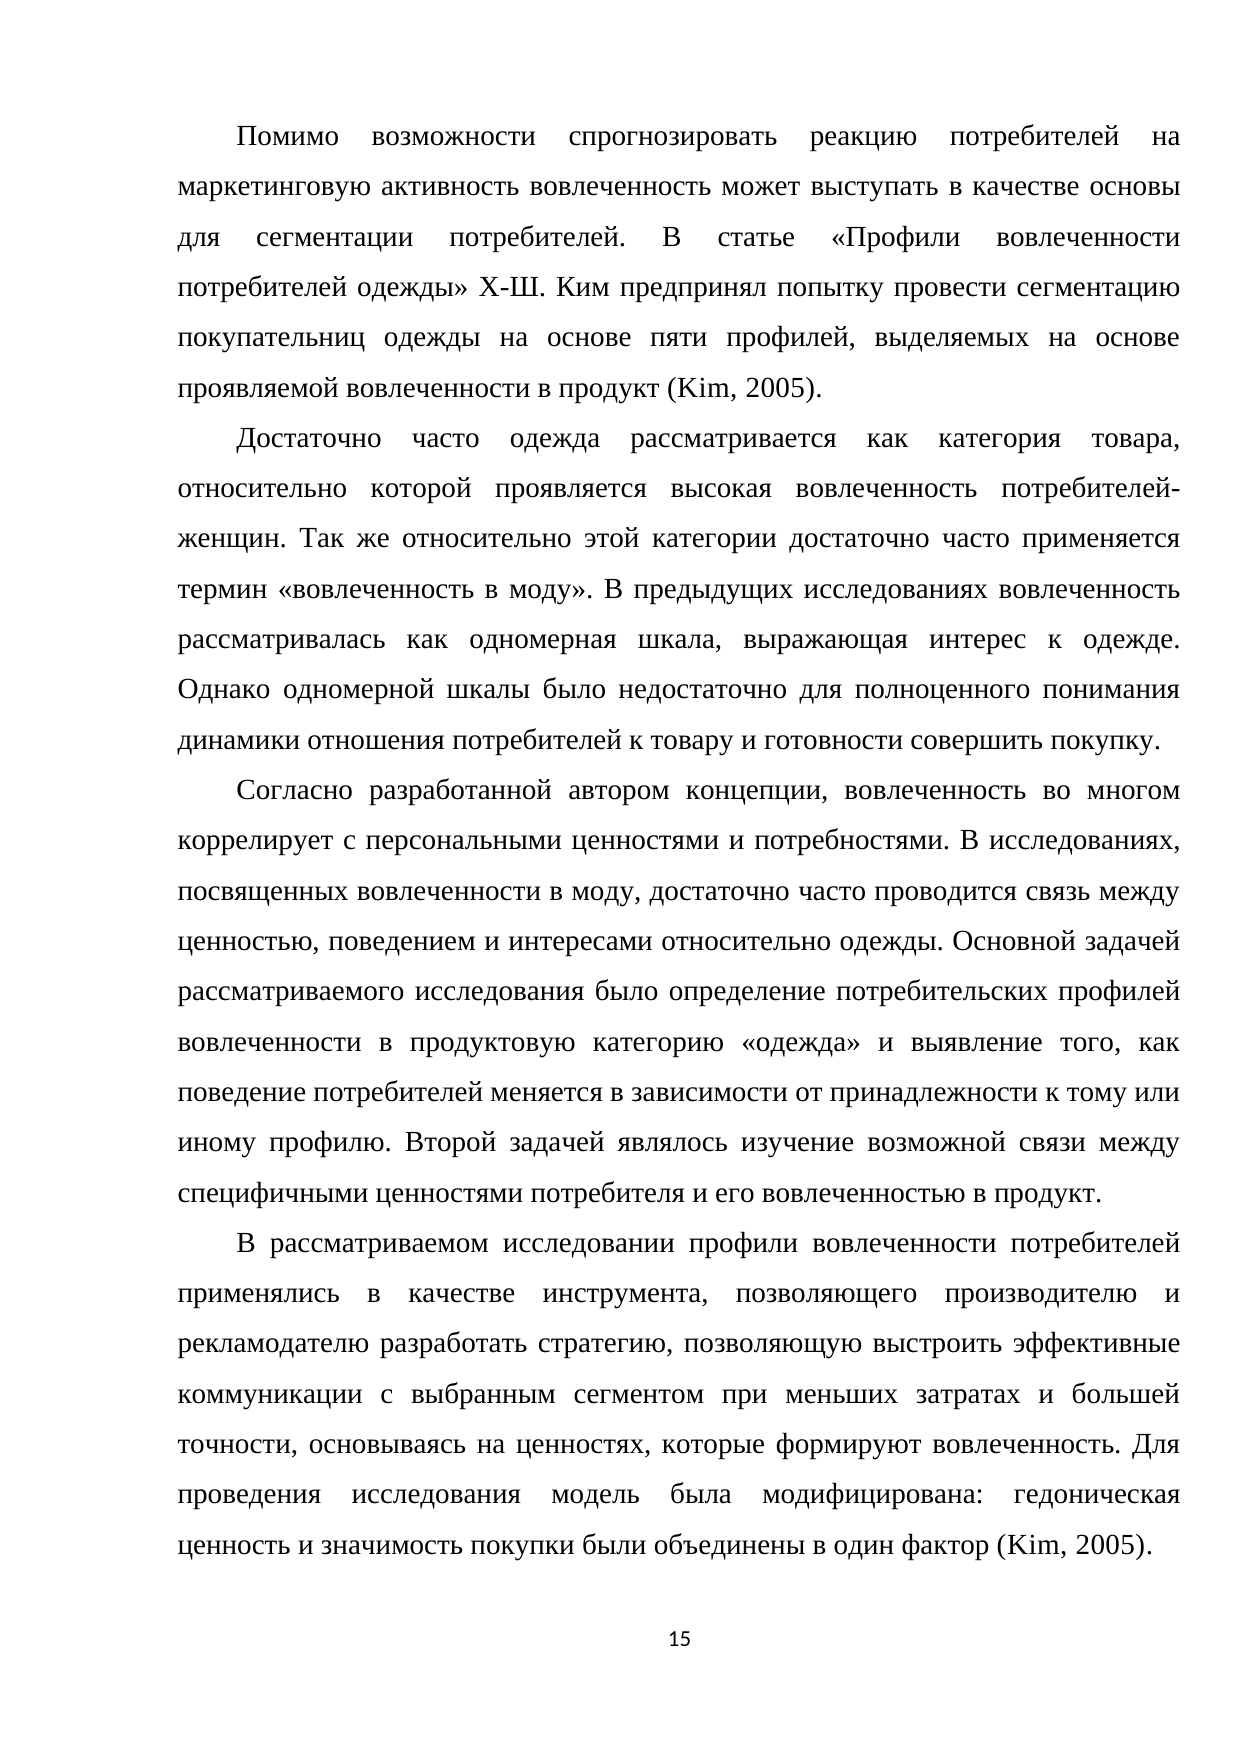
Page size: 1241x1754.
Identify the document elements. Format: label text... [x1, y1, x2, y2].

text Помимо возможности спрогнозировать реакцию потребителей на маркетинговую активность вовлеченность может выступать в качестве основы для сегментации потребителей. В статье «Профили вовлеченности потребителей одежды» Х-Ш. Ким предпринял попытку провести сегментацию покупательниц одежды на основе пяти профилей, выделяемых на основе проявляемой вовлеченности в продукт (Kim, 2005). [177, 118, 1181, 403]
text В рассматриваемом исследовании профили вовлеченности потребителей применялись в качестве инструмента, позволяющего производителю и рекламодателю разработать стратегию, позволяющую выстроить эффективные коммуникации с выбранным сегментом при меньших затратах и большей точности, основываясь на ценностях, которые формируют вовлеченность. Для проведения исследования модель была модифицирована: гедоническая ценность и значимость покупки были объединены в один фактор (Kim, 2005). [177, 1225, 1181, 1560]
text Согласно разработанной автором концепции, вовлеченность во многом коррелирует с персональными ценностями и потребностями. В исследованиях, посвященных вовлеченности в моду, достаточно часто проводится связь между ценностью, поведением и интересами относительно одежды. Основной задачей рассматриваемого исследования было определение потребительских профилей вовлеченности в продуктовую категорию «одежда» и выявление того, как поведение потребителей меняется в зависимости от принадлежности к тому или иному профилю. Второй задачей являлось изучение возможной связи между специфичными ценностями потребителя и его вовлеченностью в продукт. [177, 772, 1181, 1208]
text Достаточно часто одежда рассматривается как категория товара, относительно которой проявляется высокая вовлеченность потребителей-женщин. Так же относительно этой категории достаточно часто применяется термин «вовлеченность в моду». В предыдущих исследованиях вовлеченность рассматривалась как одномерная шкала, выражающая интерес к одежде. Однако одномерной шкалы было недостаточно для полноценного понимания динамики отношения потребителей к товару и готовности совершить покупку. [177, 420, 1181, 755]
